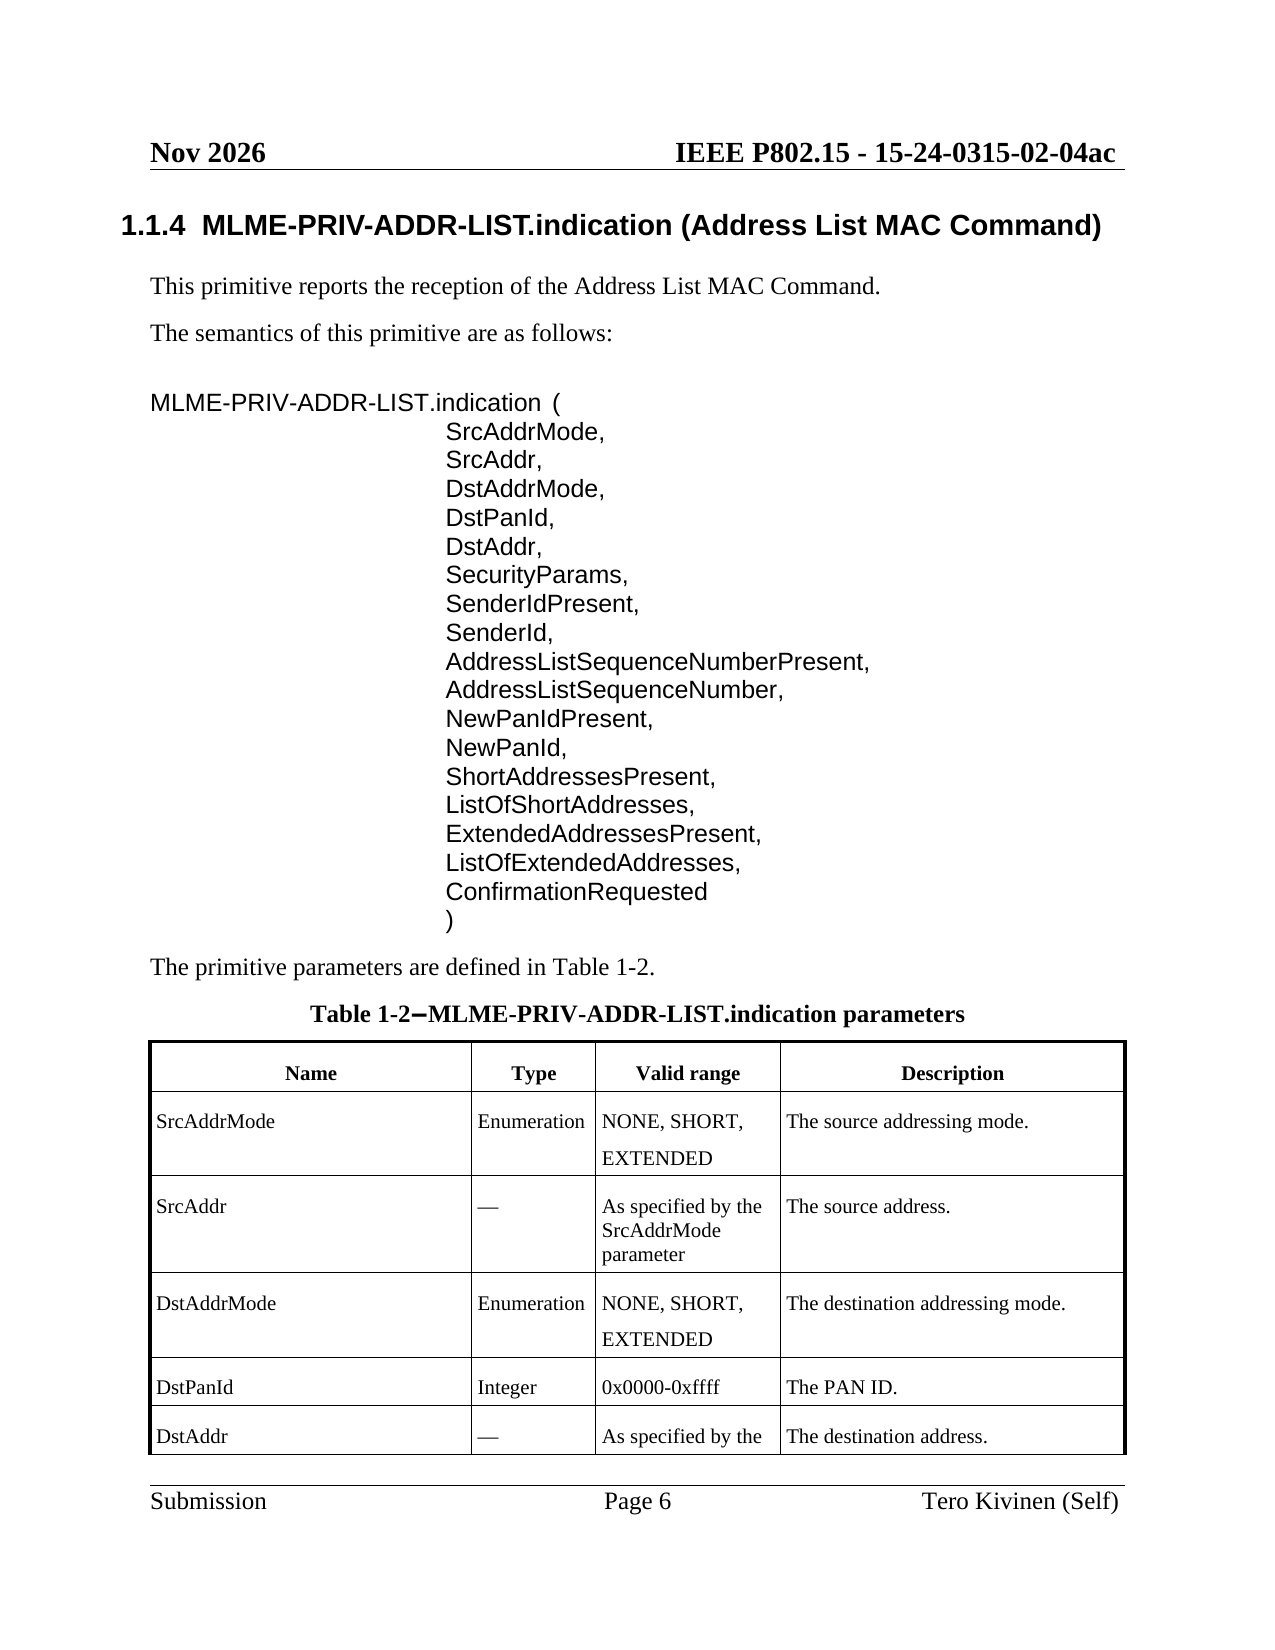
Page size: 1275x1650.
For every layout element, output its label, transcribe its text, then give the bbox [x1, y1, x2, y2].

text This primitive reports the reception of the Address List MAC Command. [150, 271, 1125, 300]
table_cell NONE, SHORT, EXTENDED [596, 1273, 780, 1357]
text The primitive parameters are defined in Table 1-2. [150, 952, 1125, 981]
table_cell The destination addressing mode. [781, 1273, 1123, 1357]
table_cell DstAddrMode [152, 1273, 471, 1357]
table_cell DstAddr [152, 1406, 471, 1454]
table_cell Enumeration [472, 1092, 595, 1175]
table_cell SrcAddr [152, 1176, 471, 1272]
text MLME-PRIV-ADDR-LIST.indication ( SrcAddrMode, SrcAddr, DstAddrMode, DstPanId, DstAddr, SecurityParams, SenderIdPresent, SenderId, AddressListSequenceNumberPresent, AddressListSequenceNumber, NewPanIdPresent, NewPanId, ShortAddressesPresent, ListOfShortAddresses, ExtendedAddressesPresent, ListOfExtendedAddresses, ConfirmationRequested ) [150, 388, 1125, 934]
title Table 1-2‒MLME-PRIV-ADDR-LIST.indication parameters [150, 999, 1125, 1028]
table_cell The source addressing mode. [781, 1092, 1123, 1175]
table_cell DstPanId [152, 1358, 471, 1405]
table_cell — [472, 1176, 595, 1272]
table_cell SrcAddrMode [152, 1092, 471, 1175]
table_cell 0x0000-0xffff [596, 1358, 780, 1405]
text The semantics of this primitive are as follows: [150, 318, 1125, 347]
table_cell As specified by the SrcAddrMode parameter [596, 1176, 780, 1272]
table_header Name [152, 1043, 471, 1091]
table_cell — [472, 1406, 595, 1454]
table_cell The PAN ID. [781, 1358, 1123, 1405]
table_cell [596, 1406, 780, 1454]
table_cell The destination address. [781, 1406, 1123, 1454]
table_cell Enumeration [472, 1273, 595, 1357]
table_header Type [472, 1043, 595, 1091]
subtitle MLME-PRIV-ADDR-LIST.indication (Address List MAC Command) [112, 208, 1125, 241]
table_cell NONE, SHORT, EXTENDED [596, 1092, 780, 1175]
table_header Description [781, 1043, 1123, 1091]
table_cell Integer [472, 1358, 595, 1405]
table_header Valid range [596, 1043, 780, 1091]
table_cell The source address. [781, 1176, 1123, 1272]
